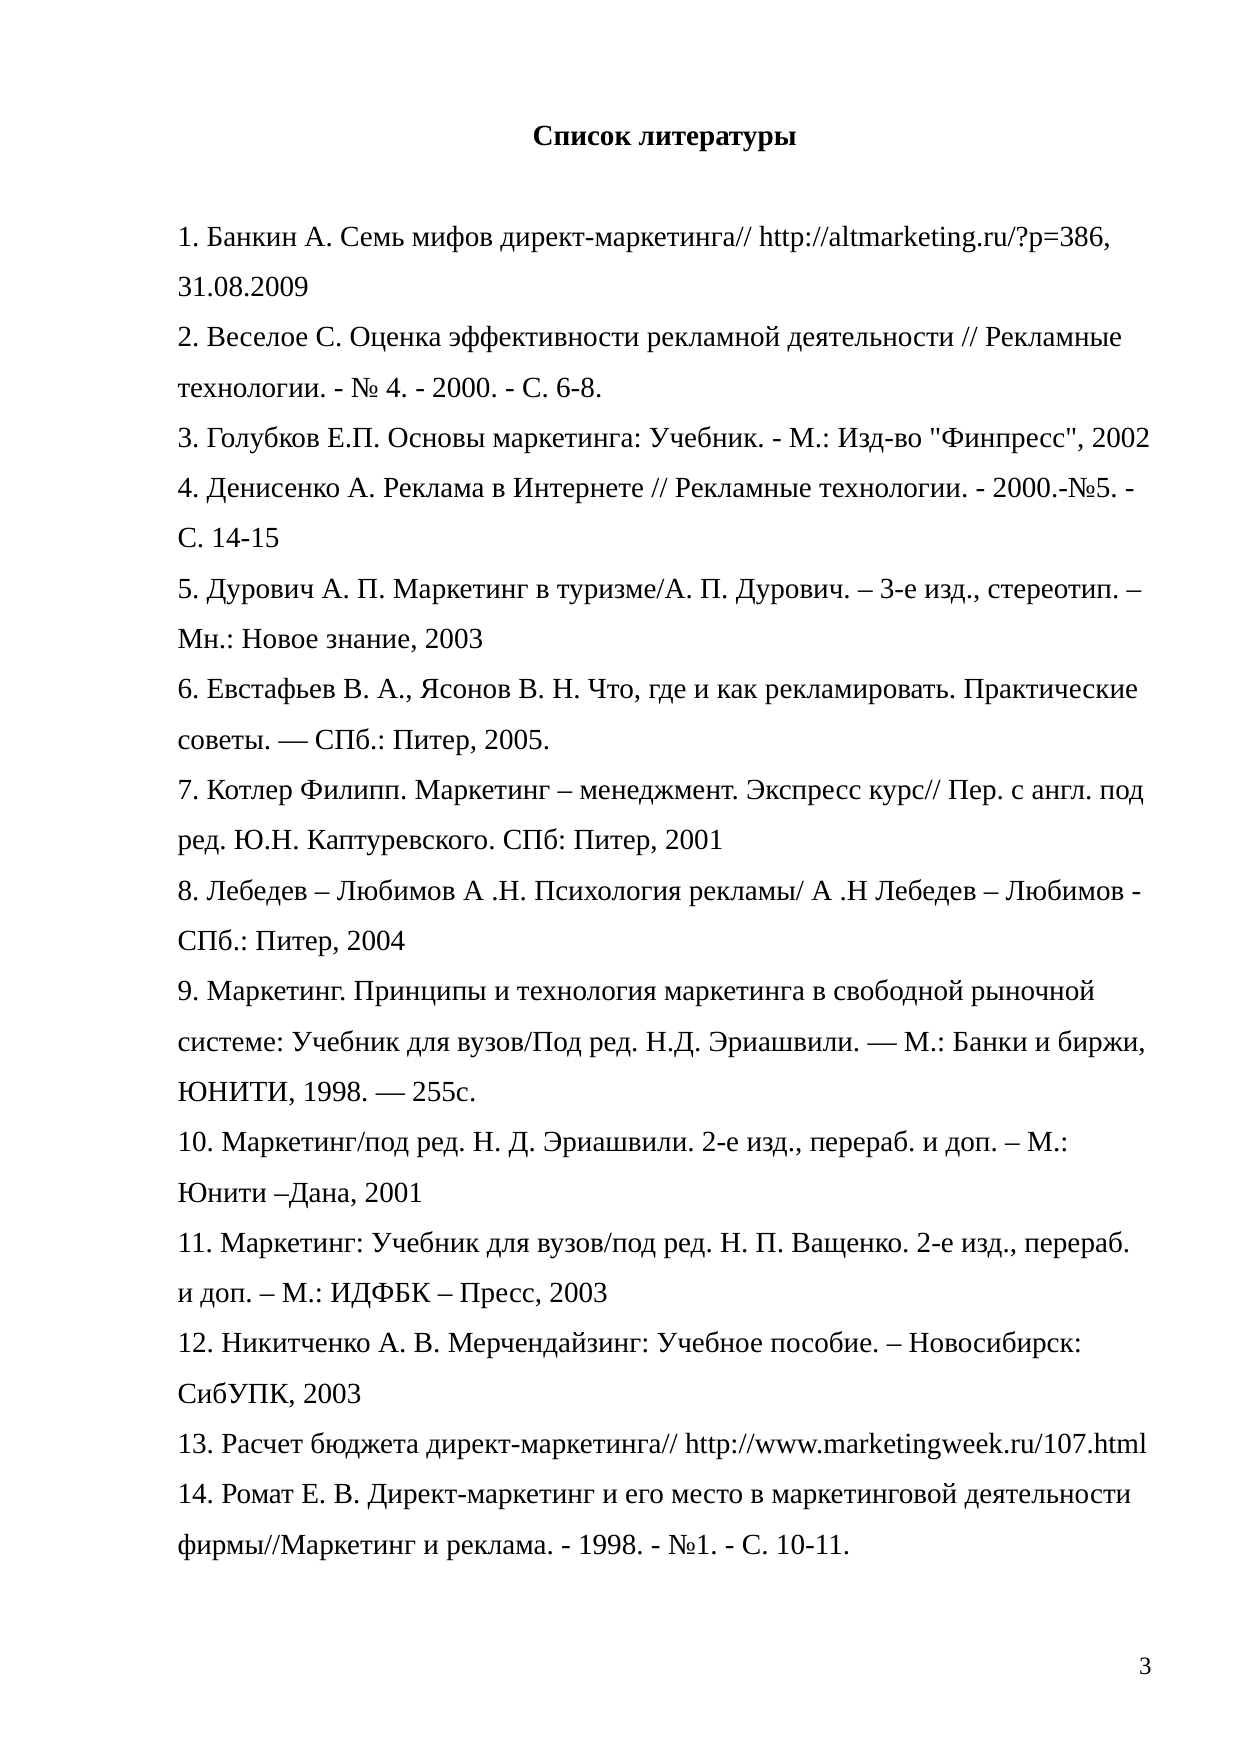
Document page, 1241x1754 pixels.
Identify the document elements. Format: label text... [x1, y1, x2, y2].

subtitle 1. Банкин А. Семь мифов директ-маркетинга// http://altmarketing.ru/?p=386, 31.08.2009 [177, 219, 1152, 303]
subtitle 7. Котлер Филипп. Маркетинг – менеджмент. Экспресс курс// Пер. с англ. под ред. Ю.Н. Каптуревского. СПб: Питер, 2001 [177, 772, 1152, 856]
subtitle 10. Маркетинг/под ред. Н. Д. Эриашвили. 2-е изд., перераб. и доп. – М.: Юнити –Дана, 2001 [177, 1124, 1152, 1208]
subtitle 5. Дурович А. П. Маркетинг в туризме/А. П. Дурович. – 3-е изд., стереотип. – Мн.: Новое знание, 2003 [177, 571, 1152, 655]
subtitle 8. Лебедев – Любимов А .Н. Психология рекламы/ А .Н Лебедев – Любимов - СПб.: Питер, 2004 [177, 873, 1152, 957]
subtitle Список литературы [177, 118, 1152, 152]
subtitle 2. Веселое С. Оценка эффективности рекламной деятельности // Рекламные технологии. - № 4. - 2000. - С. 6-8. [177, 319, 1152, 403]
subtitle 4. Денисенко А. Реклама в Интернете // Рекламные технологии. - 2000.-№5. -С. 14-15 [177, 470, 1152, 554]
subtitle 14. Ромат Е. В. Директ-маркетинг и его место в маркетинговой деятельности фирмы//Маркетинг и реклама. - 1998. - №1. - С. 10-11. [177, 1477, 1152, 1560]
subtitle 11. Маркетинг: Учебник для вузов/под ред. Н. П. Ващенко. 2-е изд., перераб. и доп. – М.: ИДФБК – Пресс, 2003 [177, 1225, 1152, 1309]
subtitle 9. Маркетинг. Принципы и технология маркетинга в свободной рыночной системе: Учебник для вузов/Под ред. Н.Д. Эриашвили. — М.: Банки и биржи, ЮНИТИ, 1998. — 255с. [177, 973, 1152, 1108]
subtitle 3. Голубков Е.П. Основы маркетинга: Учебник. - М.: Изд-во "Финпресс", 2002 [177, 420, 1152, 453]
subtitle 13. Расчет бюджета директ-маркетинга// http://www.marketingweek.ru/107.html [177, 1426, 1152, 1460]
subtitle 6. Евстафьев В. А., Ясонов В. Н. Что, где и как рекламировать. Практические советы. — СПб.: Питер, 2005. [177, 672, 1152, 755]
subtitle 12. Никитченко А. В. Мерчендайзинг: Учебное пособие. – Новосибирск: СибУПК, 2003 [177, 1326, 1152, 1409]
